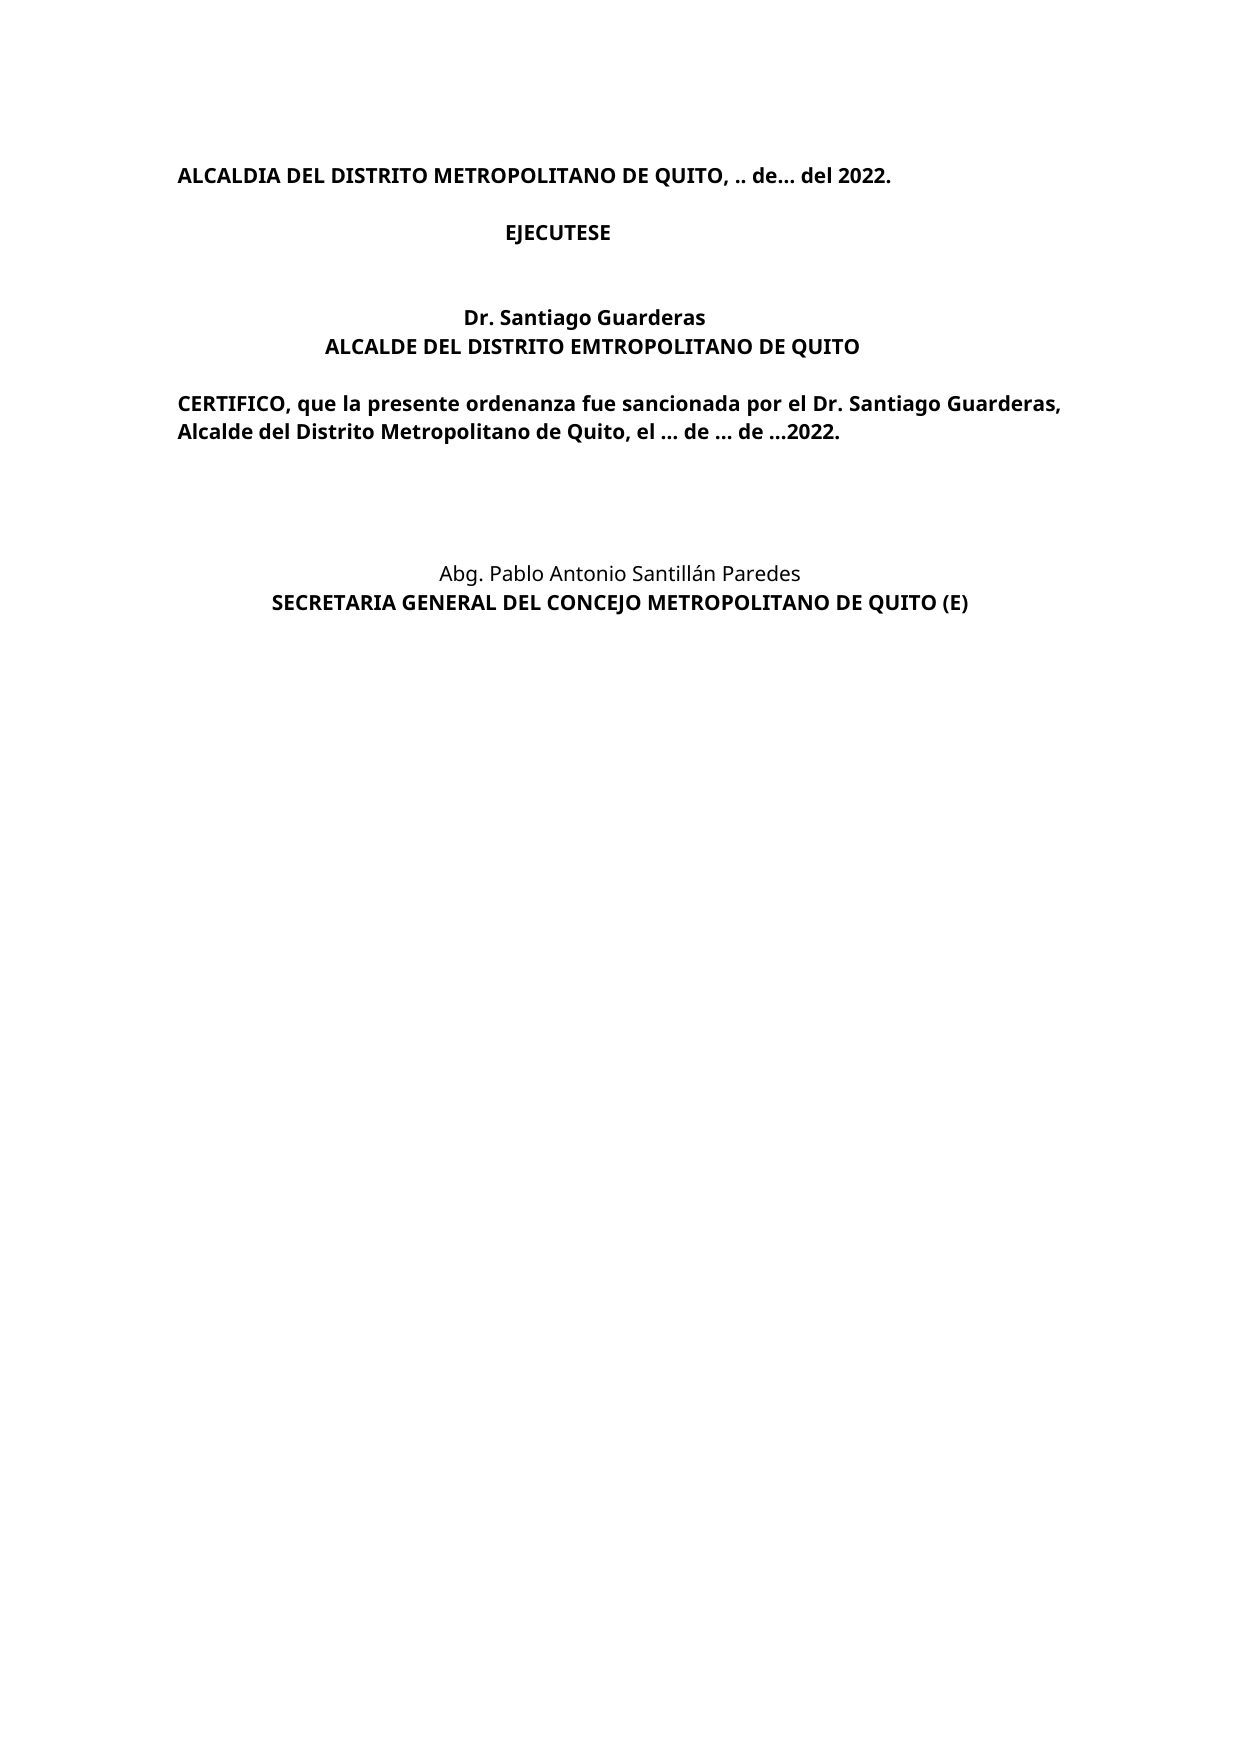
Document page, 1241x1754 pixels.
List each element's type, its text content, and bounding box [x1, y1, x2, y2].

text CERTIFICO, que la presente ordenanza fue sancionada por el Dr. Santiago Guarderas, Alcalde del Distrito Metropolitano de Quito, el … de … de …2022. [177, 389, 1063, 446]
text EJECUTESE [177, 218, 1063, 247]
text ALCALDIA DEL DISTRITO METROPOLITANO DE QUITO, .. de… del 2022. [177, 161, 1063, 190]
text Abg. Pablo Antonio Santillán Paredes [177, 559, 1063, 588]
text SECRETARIA GENERAL DEL CONCEJO METROPOLITANO DE QUITO (E) [177, 588, 1063, 616]
text ALCALDE DEL DISTRITO EMTROPOLITANO DE QUITO [177, 332, 1063, 360]
text Dr. Santiago Guarderas [177, 303, 1063, 332]
